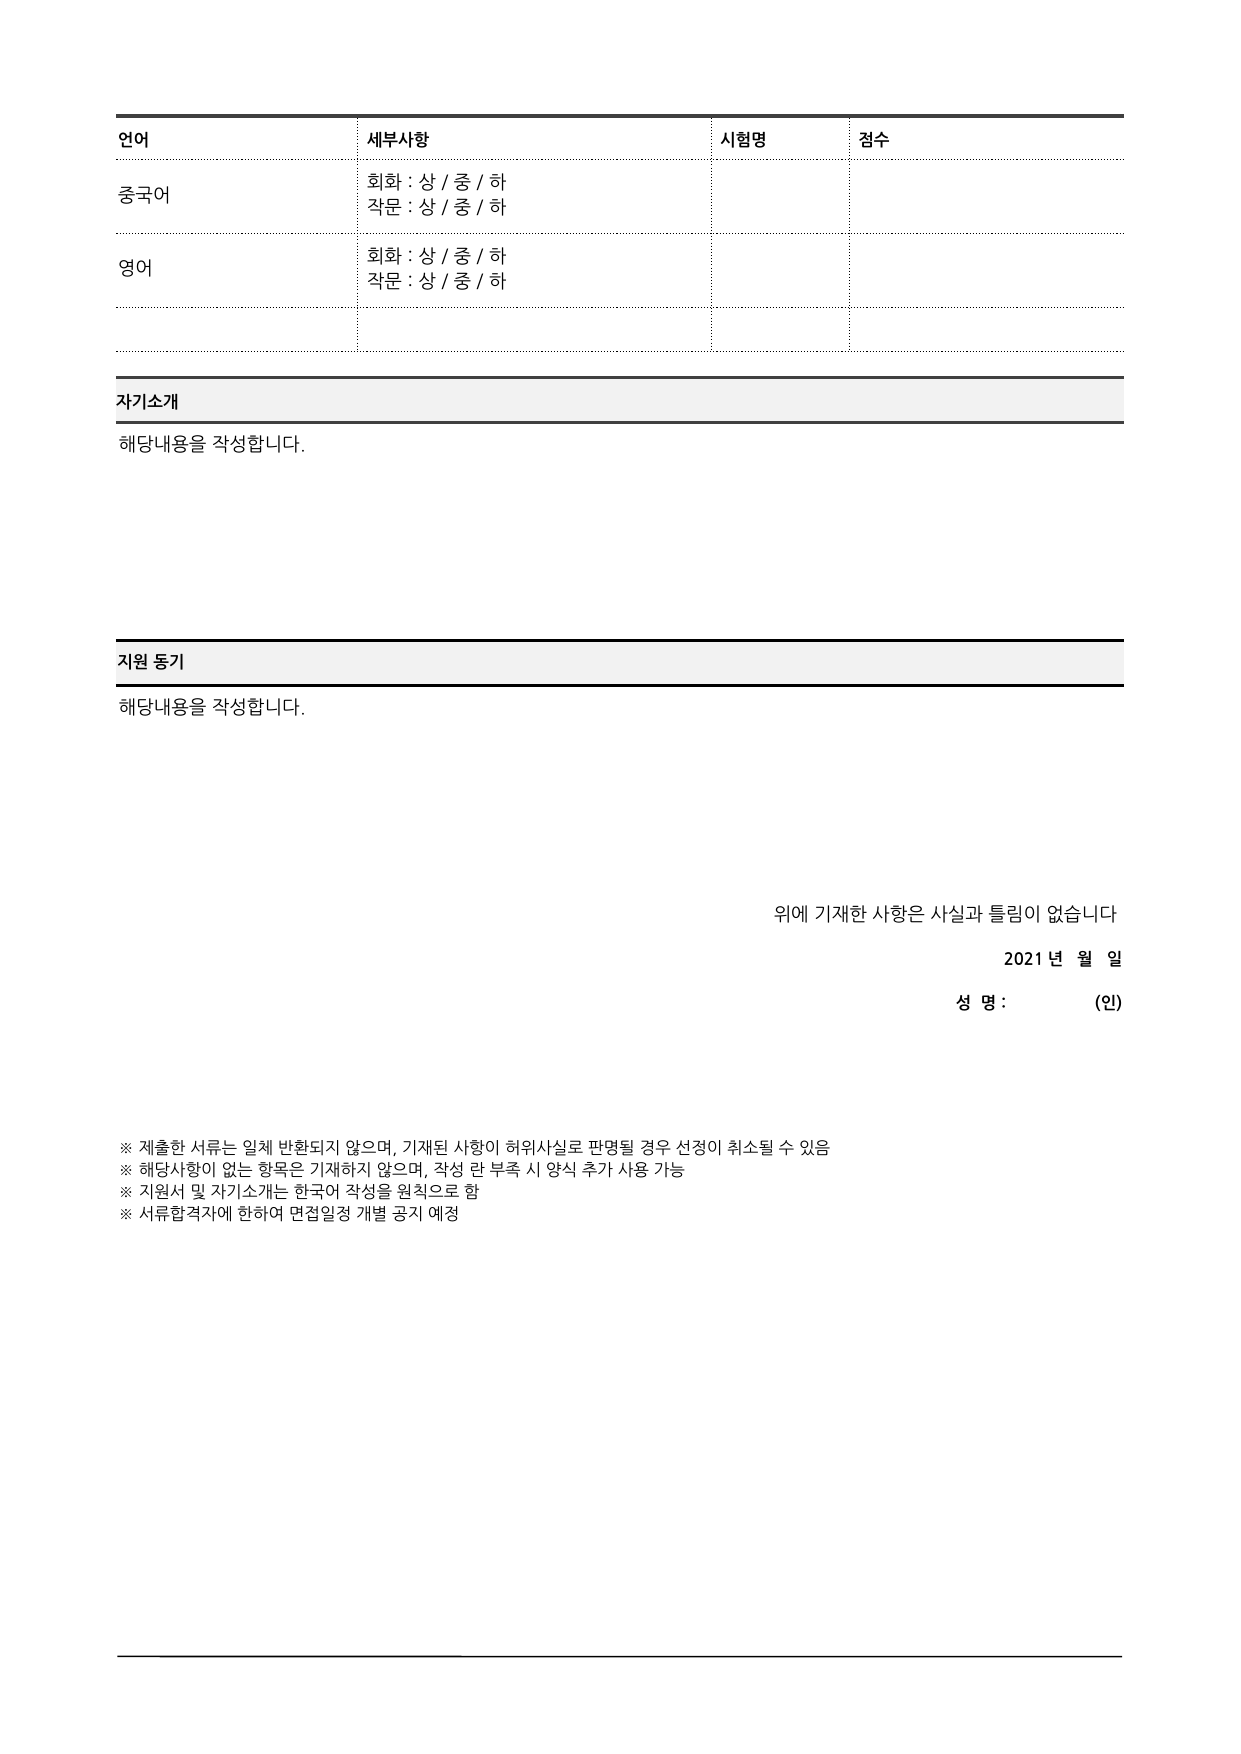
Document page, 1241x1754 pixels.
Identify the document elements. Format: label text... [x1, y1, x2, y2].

table_cell [849, 233, 1124, 306]
table_cell 세부사항 [358, 118, 711, 159]
text 성 명 : (인) [118, 993, 1122, 1012]
table_header 자기소개 [116, 379, 1124, 421]
table_cell 언어 [116, 118, 358, 159]
table_cell 회화 : 상 / 중 / 하 작문 : 상 / 중 / 하 [358, 159, 711, 233]
table_cell 중국어 [116, 159, 358, 233]
table_cell 해당내용을 작성합니다. [116, 424, 1124, 639]
table_cell 영어 [116, 233, 358, 306]
text ※ 제출한 서류는 일체 반환되지 않으며, 기재된 사항이 허위사실로 판명될 경우 선정이 취소될 수 있음 [118, 1138, 1117, 1158]
table_cell [711, 159, 849, 233]
text 위에 기재한 사항은 사실과 틀림이 없습니다 [118, 903, 1117, 924]
table_cell 지원 동기 [116, 642, 1124, 684]
text 2021년 월 일 [118, 949, 1122, 968]
text ※ 해당사항이 없는 항목은 기재하지 않으며, 작성 란 부족 시 양식 추가 사용 가능 [118, 1160, 1117, 1179]
table_cell [849, 306, 1124, 351]
text ※ 지원서 및 자기소개는 한국어 작성을 원칙으로 함 [118, 1182, 1117, 1202]
table_cell [849, 159, 1124, 233]
text ※ 서류합격자에 한하여 면접일정 개별 공지 예정 [118, 1204, 1117, 1223]
table_cell [711, 306, 849, 351]
table_cell 시험명 [711, 118, 849, 159]
table_cell 회화 : 상 / 중 / 하 작문 : 상 / 중 / 하 [358, 233, 711, 306]
table_cell [358, 306, 711, 351]
table_cell 해당내용을 작성합니다. [116, 687, 1124, 903]
table_cell 점수 [849, 118, 1124, 159]
table_cell [711, 233, 849, 306]
table_cell [116, 306, 358, 351]
